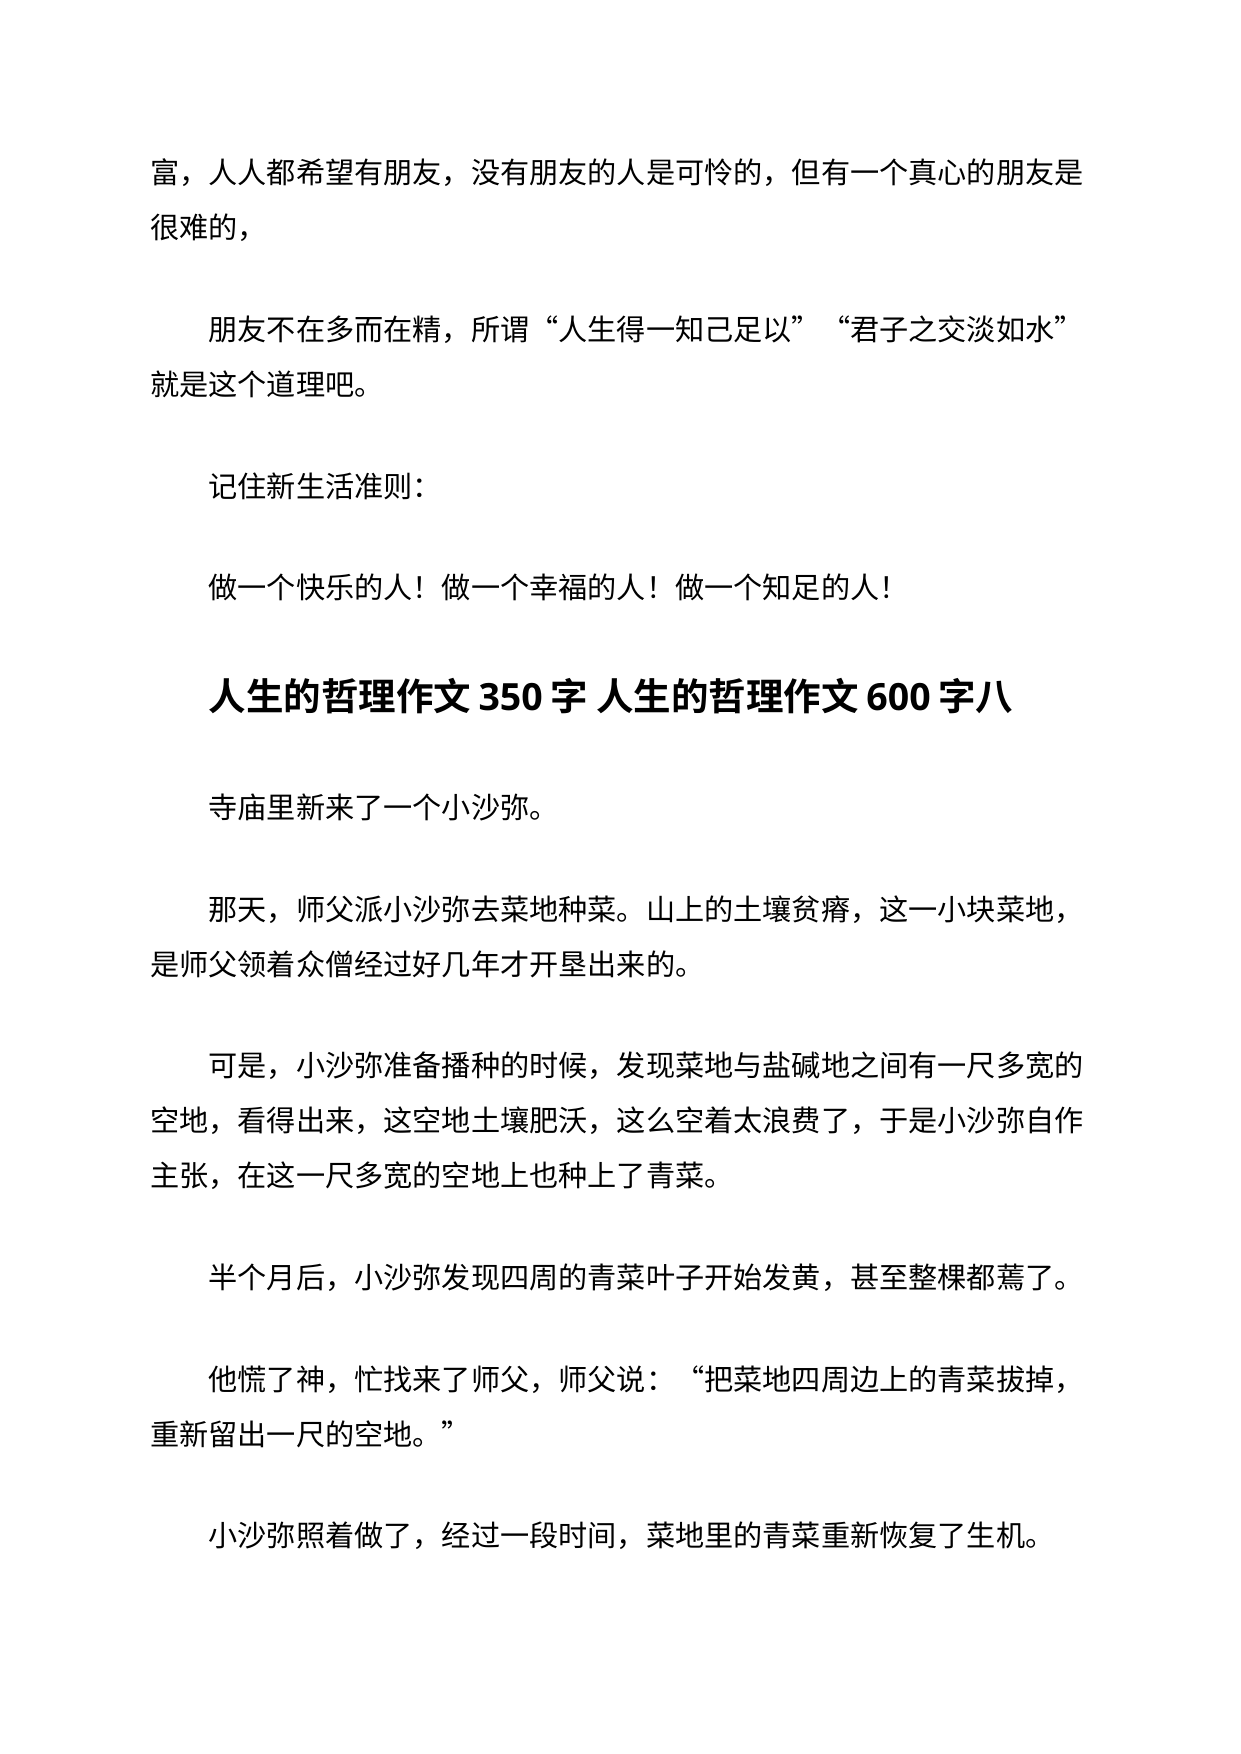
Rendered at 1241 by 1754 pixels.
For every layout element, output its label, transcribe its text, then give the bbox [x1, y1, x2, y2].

text 朋友不在多而在精，所谓“人生得一知己足以”“君子之交淡如水”就是这个道理吧。 [150, 307, 1090, 404]
text 可是，小沙弥准备播种的时候，发现菜地与盐碱地之间有一尺多宽的空地，看得出来，这空地土壤肥沃，这么空着太浪费了，于是小沙弥自作主张，在这一尺多宽的空地上也种上了青菜。 [150, 1043, 1090, 1195]
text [150, 150, 1090, 247]
text 人生的哲理作文350字 人生的哲理作文600字八 [150, 667, 1090, 721]
text 寺庙里新来了一个小沙弥。 [150, 784, 1090, 827]
text 那天，师父派小沙弥去菜地种菜。山上的土壤贫瘠，这一小块菜地，是师父领着众僧经过好几年才开垦出来的。 [150, 886, 1090, 983]
text 记住新生活准则： [150, 463, 1090, 506]
text 小沙弥照着做了，经过一段时间，菜地里的青菜重新恢复了生机。 [150, 1513, 1090, 1555]
text 半个月后，小沙弥发现四周的青菜叶子开始发黄，甚至整棵都蔫了。 [150, 1254, 1090, 1297]
text 他慌了神，忙找来了师父，师父说：“把菜地四周边上的青菜拔掉，重新留出一尺的空地。” [150, 1356, 1090, 1453]
text 做一个快乐的人！做一个幸福的人！做一个知足的人！ [150, 565, 1090, 607]
